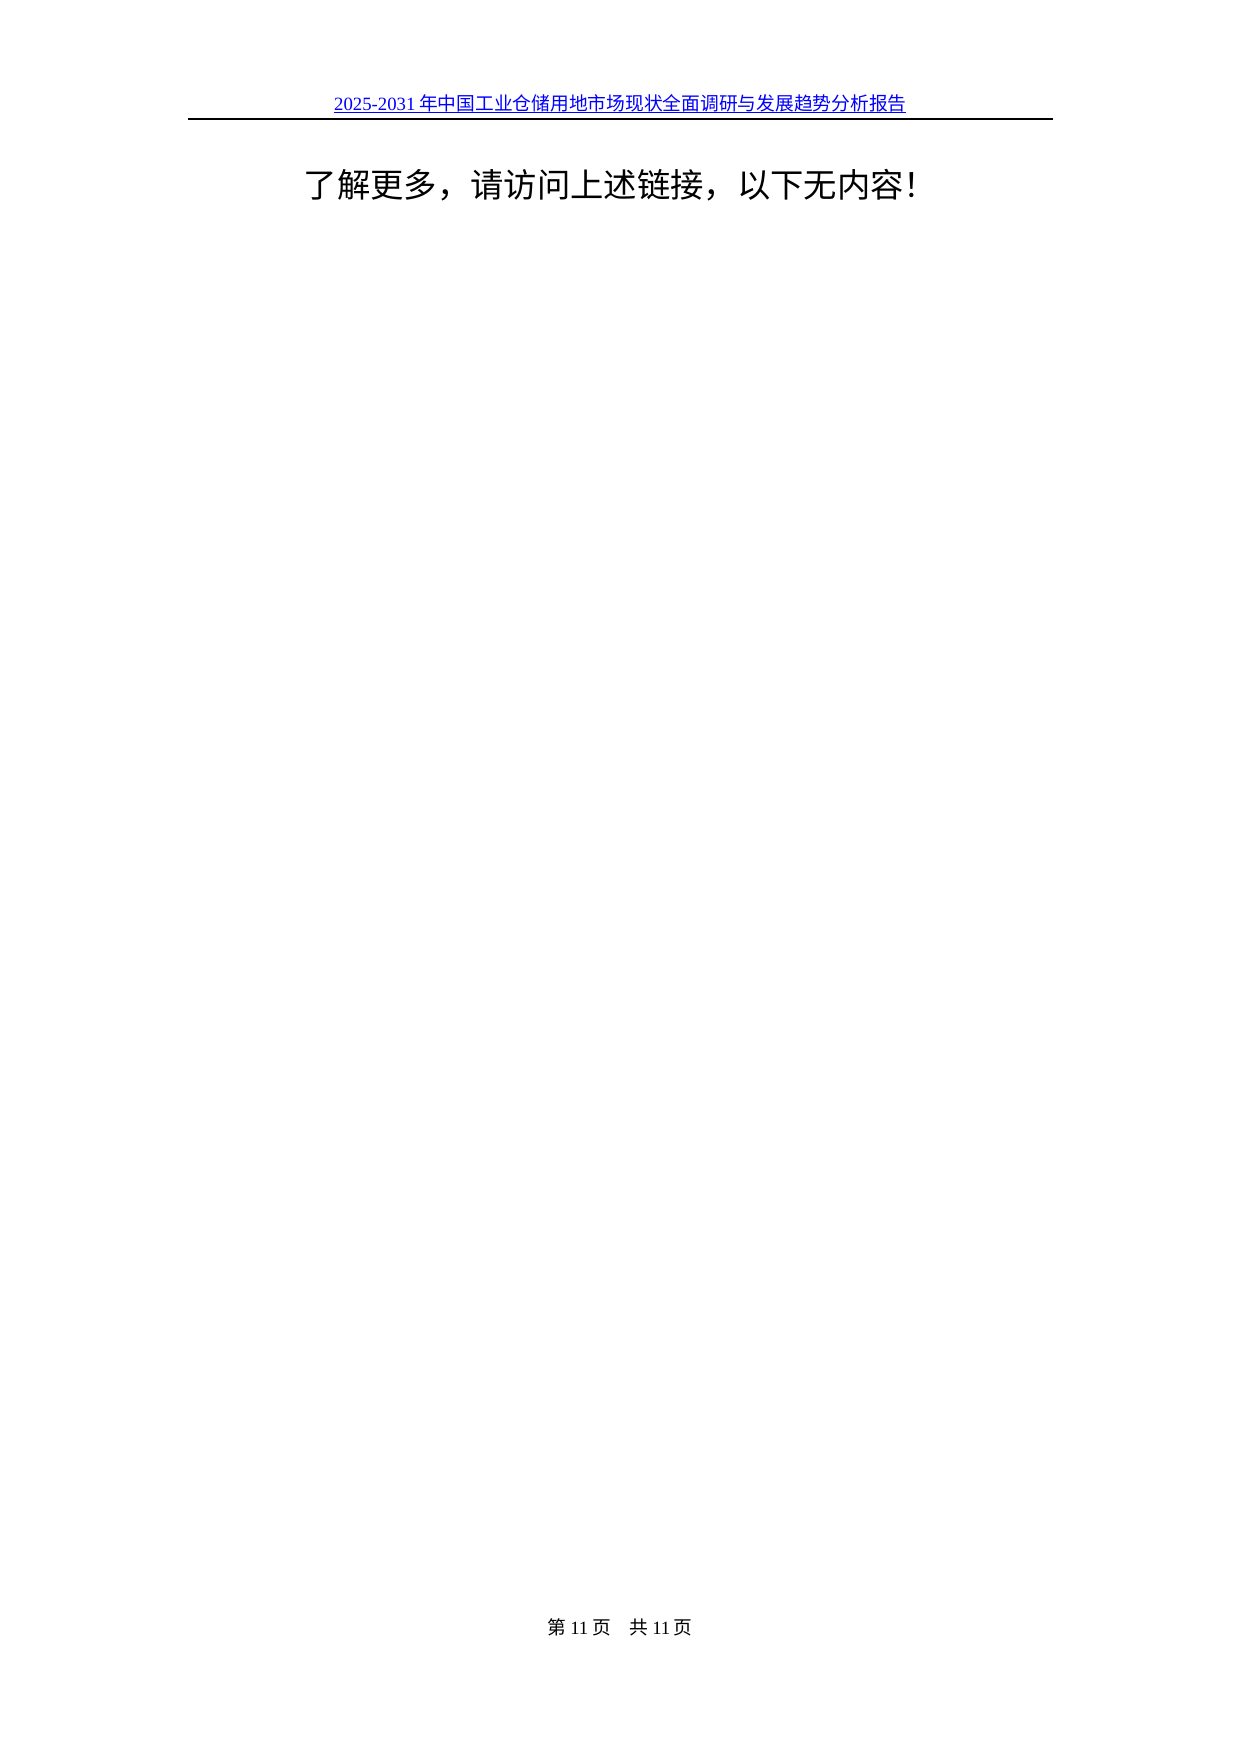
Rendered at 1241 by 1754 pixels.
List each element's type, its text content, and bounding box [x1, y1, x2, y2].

title 了解更多，请访问上述链接，以下无内容！ [187, 150, 1053, 215]
